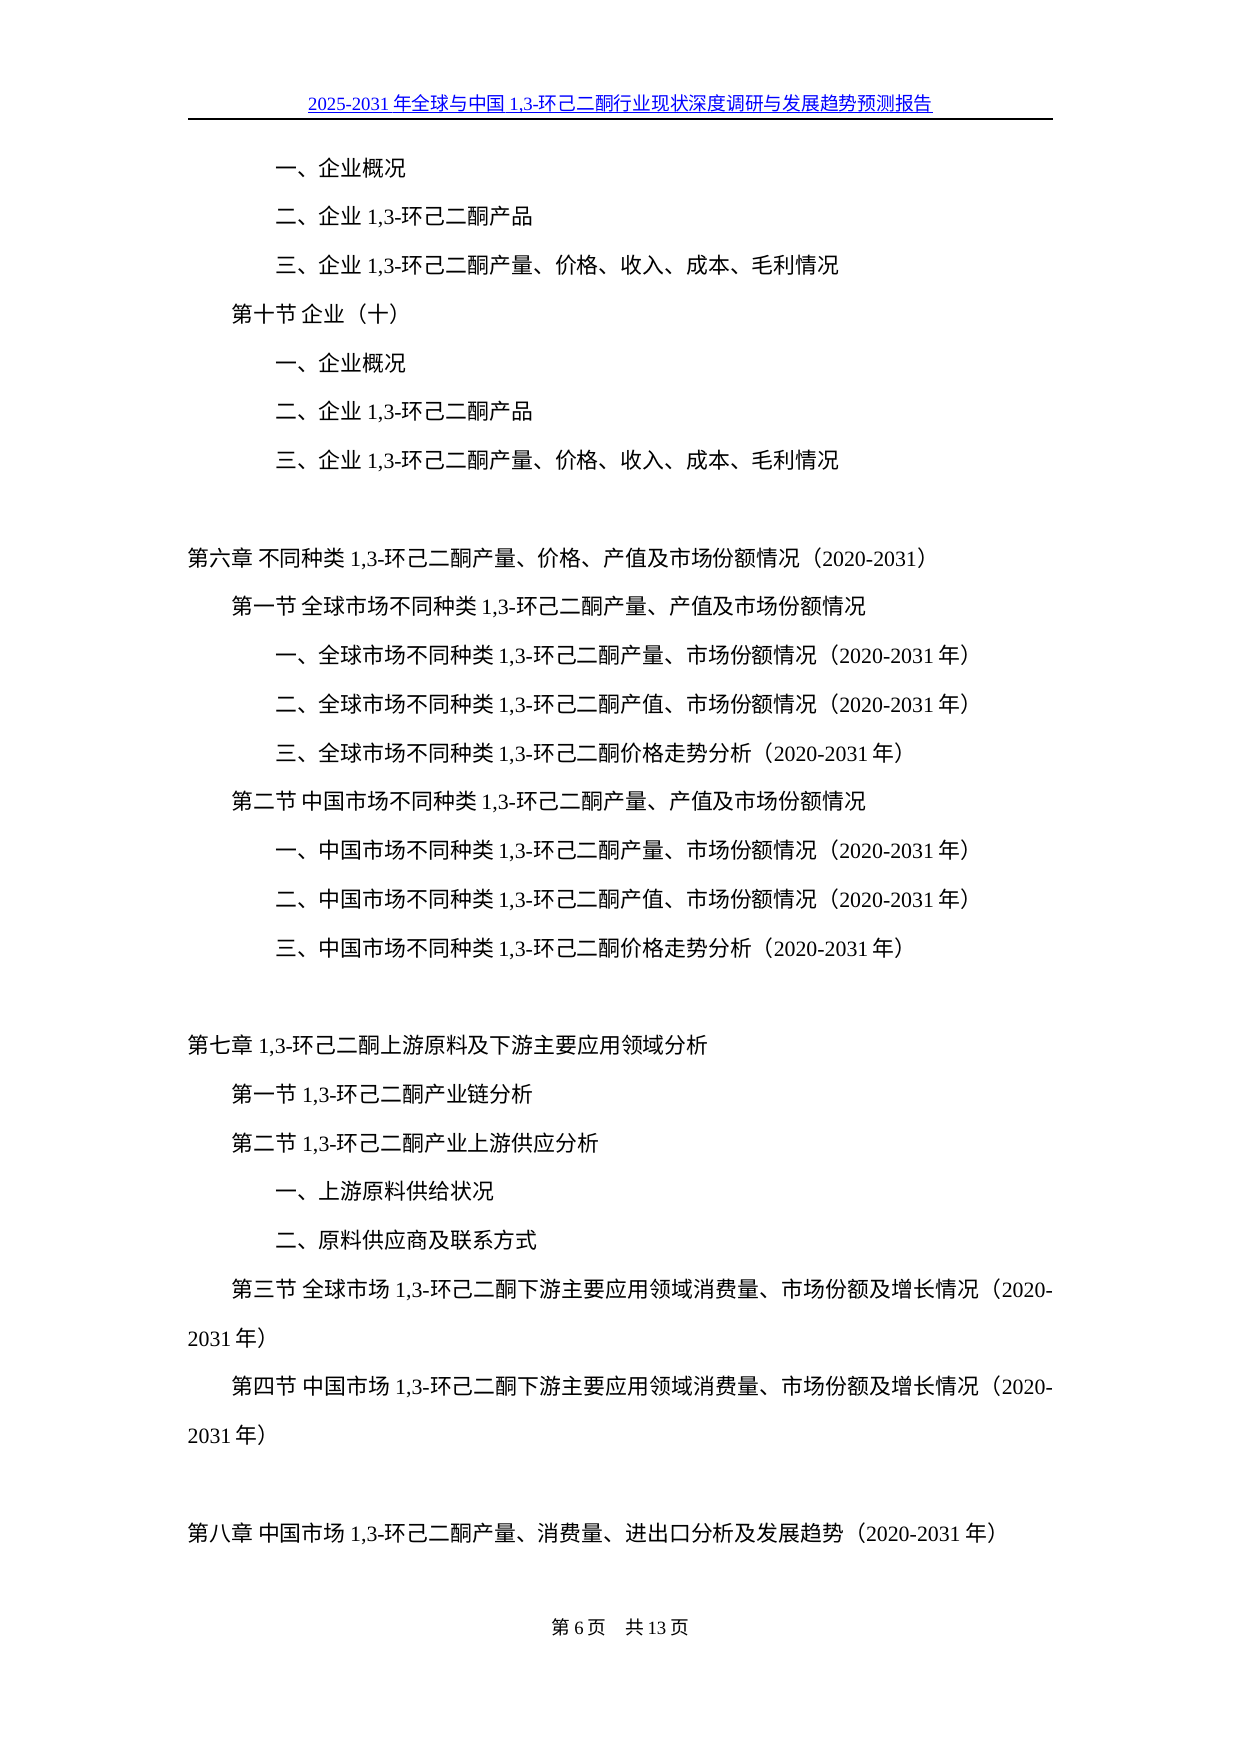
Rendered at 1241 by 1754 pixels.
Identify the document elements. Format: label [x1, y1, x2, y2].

text [187, 150, 1053, 1548]
